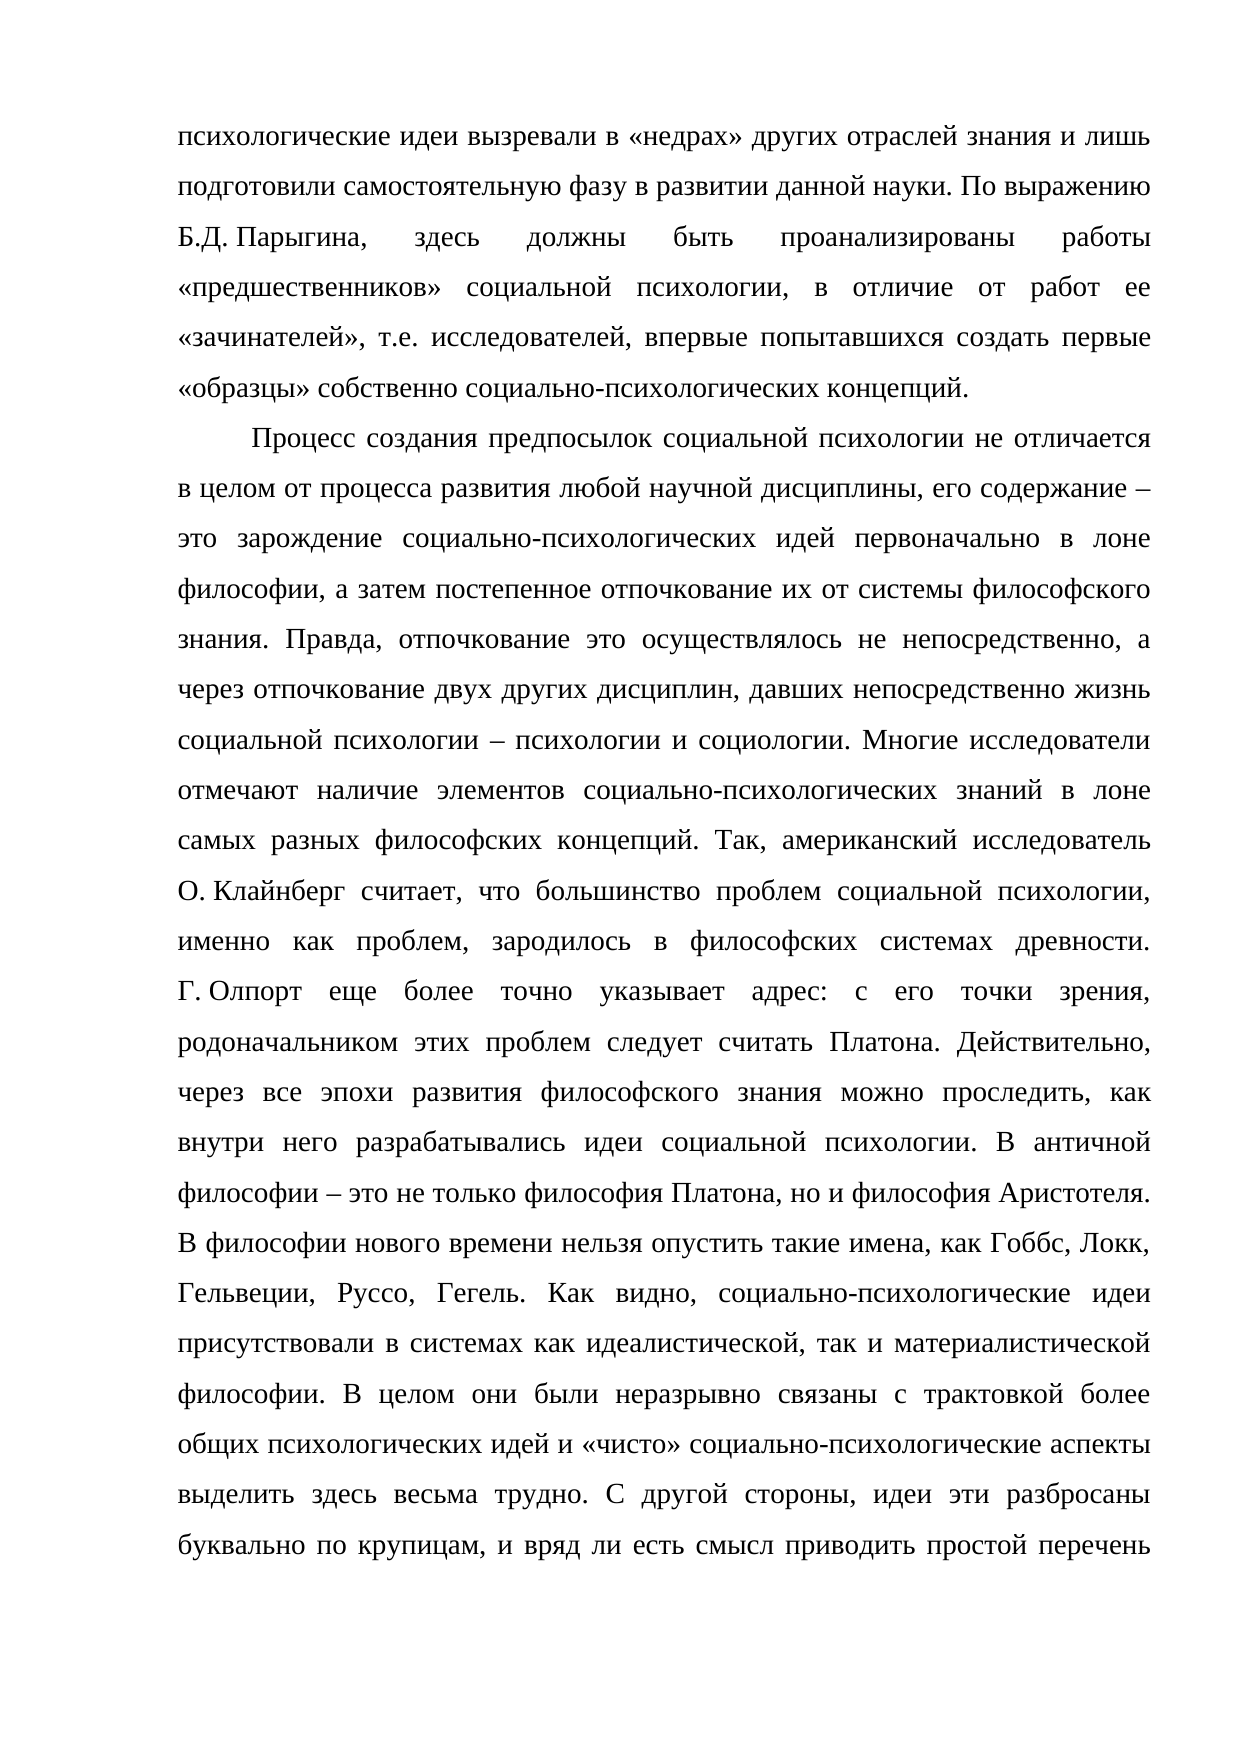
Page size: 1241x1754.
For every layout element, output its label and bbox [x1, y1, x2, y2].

text [177, 420, 1152, 1560]
text [177, 118, 1152, 403]
